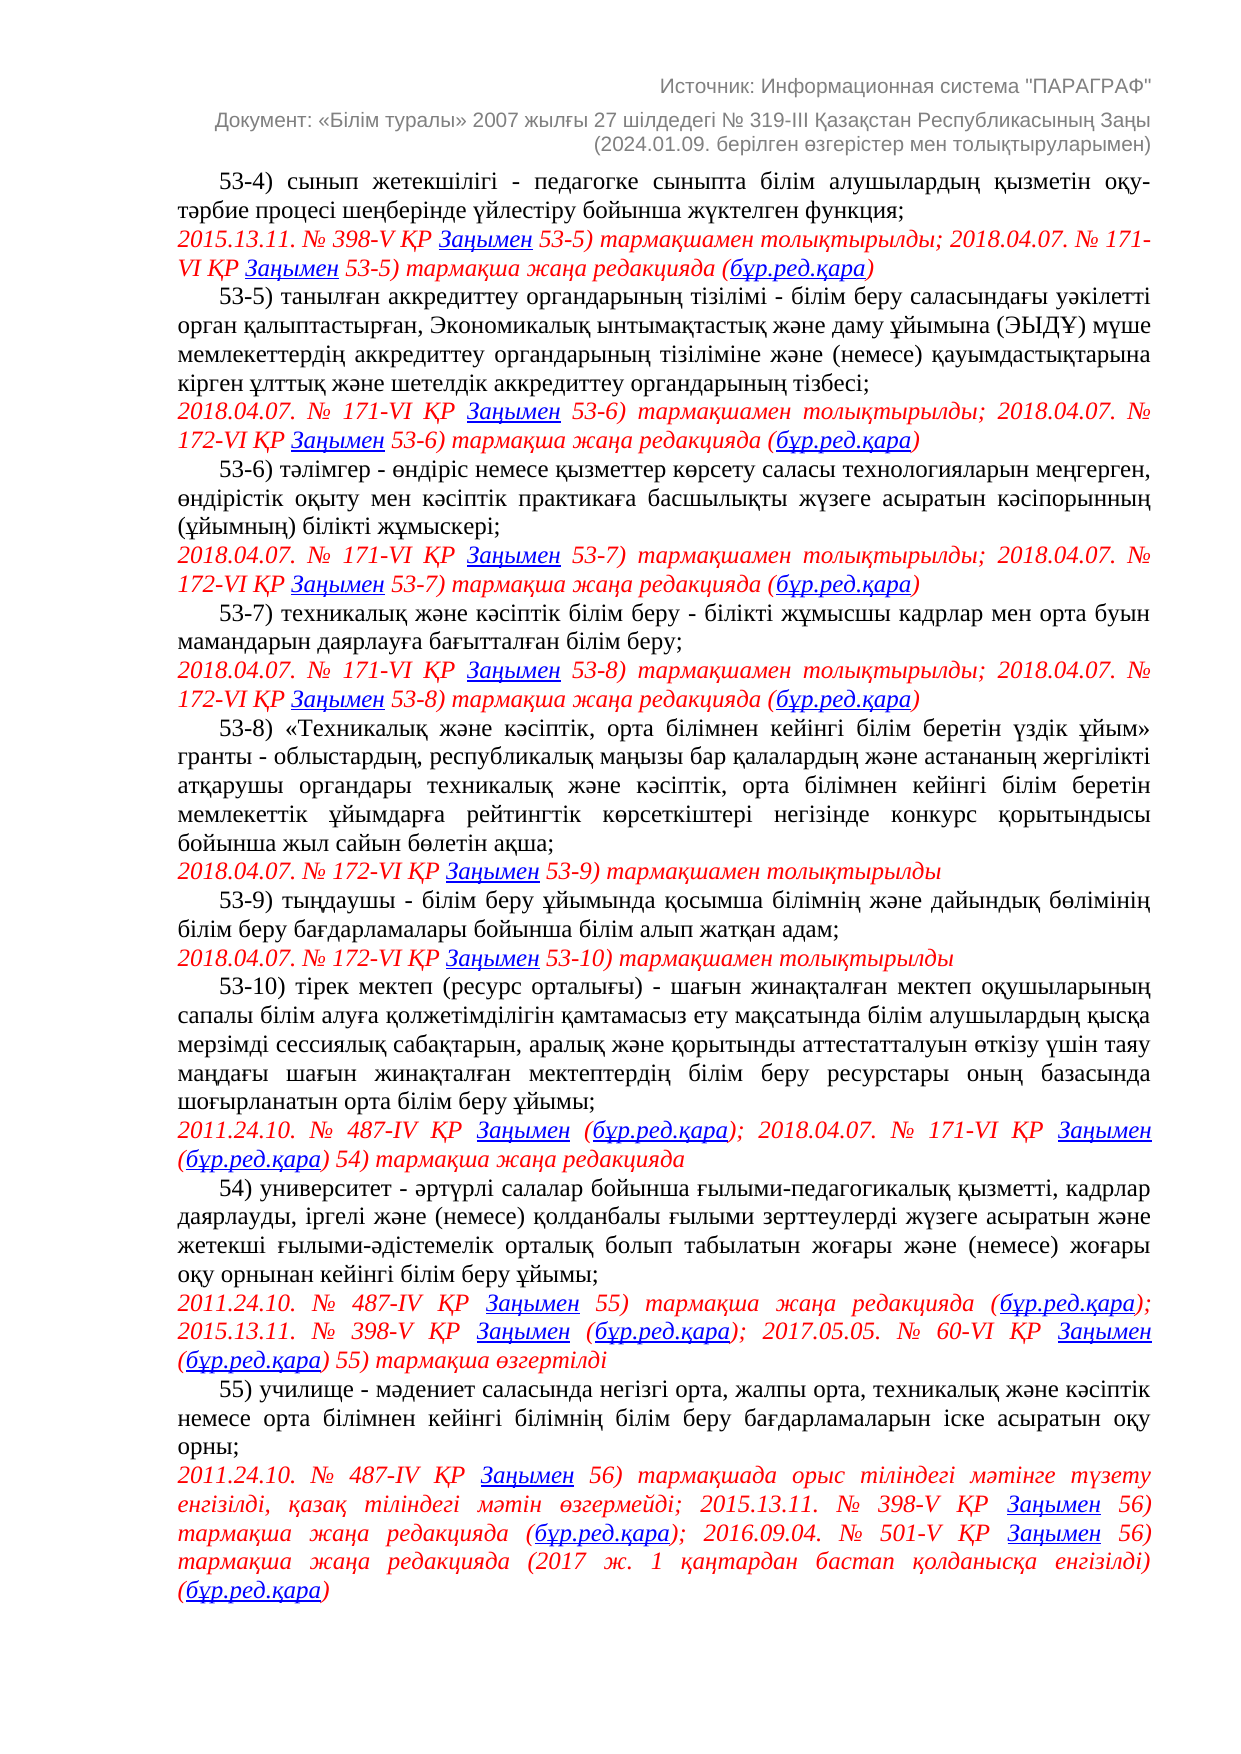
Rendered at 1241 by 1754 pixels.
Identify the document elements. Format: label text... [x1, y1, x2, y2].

text 2018.04.07. № 171-VІ ҚР Заңымен 53-8) тармақшамен толықтырылды; 2018.04.07. № 172-VI ҚР Заңымен 53-8) тармақша жаңа редакцияда (бұр.ред.қара) [177, 655, 1152, 713]
text 2018.04.07. № 171-VІ ҚР Заңымен 53-7) тармақшамен толықтырылды; 2018.04.07. № 172-VI ҚР Заңымен 53-7) тармақша жаңа редакцияда (бұр.ред.қара) [177, 540, 1152, 598]
text 2011.24.10. № 487-ІV ҚР Заңымен 56) тармақшада орыс тіліндегі мәтінге түзету енгізілді, қазақ тіліндегі мәтін өзгермейді; 2015.13.11. № 398-V ҚР Заңымен 56) тармақша жаңа редакцияда (бұр.ред.қара); 2016.09.04. № 501-V ҚР Заңымен 56) тармақша жаңа редакцияда (2017 ж. 1 қаңтардан бастап қолданысқа енгізілді) (бұр.ред.қара) [177, 1460, 1152, 1604]
text 54) университет - әртүрлі салалар бойынша ғылыми-педагогикалық қызметті, кадрлар даярлауды, іргелі және (немесе) қолданбалы ғылыми зерттеулерді жүзеге асыратын және жетекші ғылыми-әдістемелік орталық болып табылатын жоғары және (немесе) жоғары оқу орнынан кейінгі білім беру ұйымы; [177, 1173, 1152, 1288]
text 53-9) тыңдаушы - білім беру ұйымында қосымша білімнің және дайындық бөлімінің білім беру бағдарламалары бойынша білім алып жатқан адам; [177, 885, 1152, 943]
text 2011.24.10. № 487-ІV ҚР Заңымен (бұр.ред.қара); 2018.04.07. № 171-VІ ҚР Заңымен (бұр.ред.қара) 54) тармақша жаңа редакцияда [177, 1115, 1152, 1173]
text 53-8) «Техникалық және кәсіптік, орта білімнен кейінгі білім беретін үздік ұйым» гранты - облыстардың, республикалық маңызы бар қалалардың және астананың жергілікті атқарушы органдары техникалық және кәсіптік, орта білімнен кейінгі білім беретін мемлекеттік ұйымдарға рейтингтік көрсеткіштері негізінде конкурс қорытындысы бойынша жыл сайын бөлетін ақша; [177, 713, 1152, 856]
text 2018.04.07. № 172-VI ҚР Заңымен 53-9) тармақшамен толықтырылды [177, 856, 1152, 885]
text 53-6) тәлімгер - өндіріс немесе қызметтер көрсету саласы технологияларын меңгерген, өндірістік оқыту мен кәсіптік практикаға басшылықты жүзеге асыратын кәсіпорынның (ұйымның) білікті жұмыскері; [177, 454, 1152, 540]
text 53-7) техникалық және кәсіптік білім беру - білікті жұмысшы кадрлар мен орта буын мамандарын даярлауға бағытталған білім беру; [177, 598, 1152, 655]
text 2015.13.11. № 398-V ҚР Заңымен 53-5) тармақшамен толықтырылды; 2018.04.07. № 171-VІ ҚР Заңымен 53-5) тармақша жаңа редакцияда (бұр.ред.қара) [177, 224, 1152, 281]
text 2011.24.10. № 487-ІV ҚР Заңымен 55) тармақша жаңа редакцияда (бұр.ред.қара); 2015.13.11. № 398-V ҚР Заңымен (бұр.ред.қара); 2017.05.05. № 60-VІ ҚР Заңымен (бұр.ред.қара) 55) тармақша өзгертілді [177, 1288, 1152, 1374]
text 2018.04.07. № 172-VI ҚР Заңымен 53-10) тармақшамен толықтырылды [177, 943, 1152, 971]
text 53-5) танылған аккредиттеу органдарының тізілімі - білім беру саласындағы уәкілетті орган қалыптастырған, Экономикалық ынтымақтастық және даму ұйымына (ЭЫДҰ) мүше мемлекеттердің аккредиттеу органдарының тізіліміне және (немесе) қауымдастықтарына кірген ұлттық және шетелдік аккредиттеу органдарының тізбесі; [177, 281, 1152, 396]
text 53-10) тiрек мектеп (ресурс орталығы) - шағын жинақталған мектеп оқушыларының сапалы бiлiм алуға қолжетiмдiлiгiн қамтамасыз ету мақсатында білім алушылардың қысқа мерзiмдi сессиялық сабақтарын, аралық және қорытынды аттестатталуын өткiзу үшiн таяу маңдағы шағын жинақталған мектептердiң бiлiм беру ресурстары оның базасында шоғырланатын орта бiлiм беру ұйымы; [177, 971, 1152, 1115]
text 2018.04.07. № 171-VІ ҚР Заңымен 53-6) тармақшамен толықтырылды; 2018.04.07. № 172-VI ҚР Заңымен 53-6) тармақша жаңа редакцияда (бұр.ред.қара) [177, 396, 1152, 454]
text 53-4) сынып жетекшілігі - педагогке сыныпта білім алушылардың қызметін оқу-тәрбие процесі шеңберінде үйлестіру бойынша жүктелген функция; [177, 166, 1152, 224]
text 55) училище - мәдениет саласында негізгі орта, жалпы орта, техникалық және кәсіптік немесе орта білімнен кейінгі білімнің білім беру бағдарламаларын іске асыратын оқу орны; [177, 1374, 1152, 1460]
